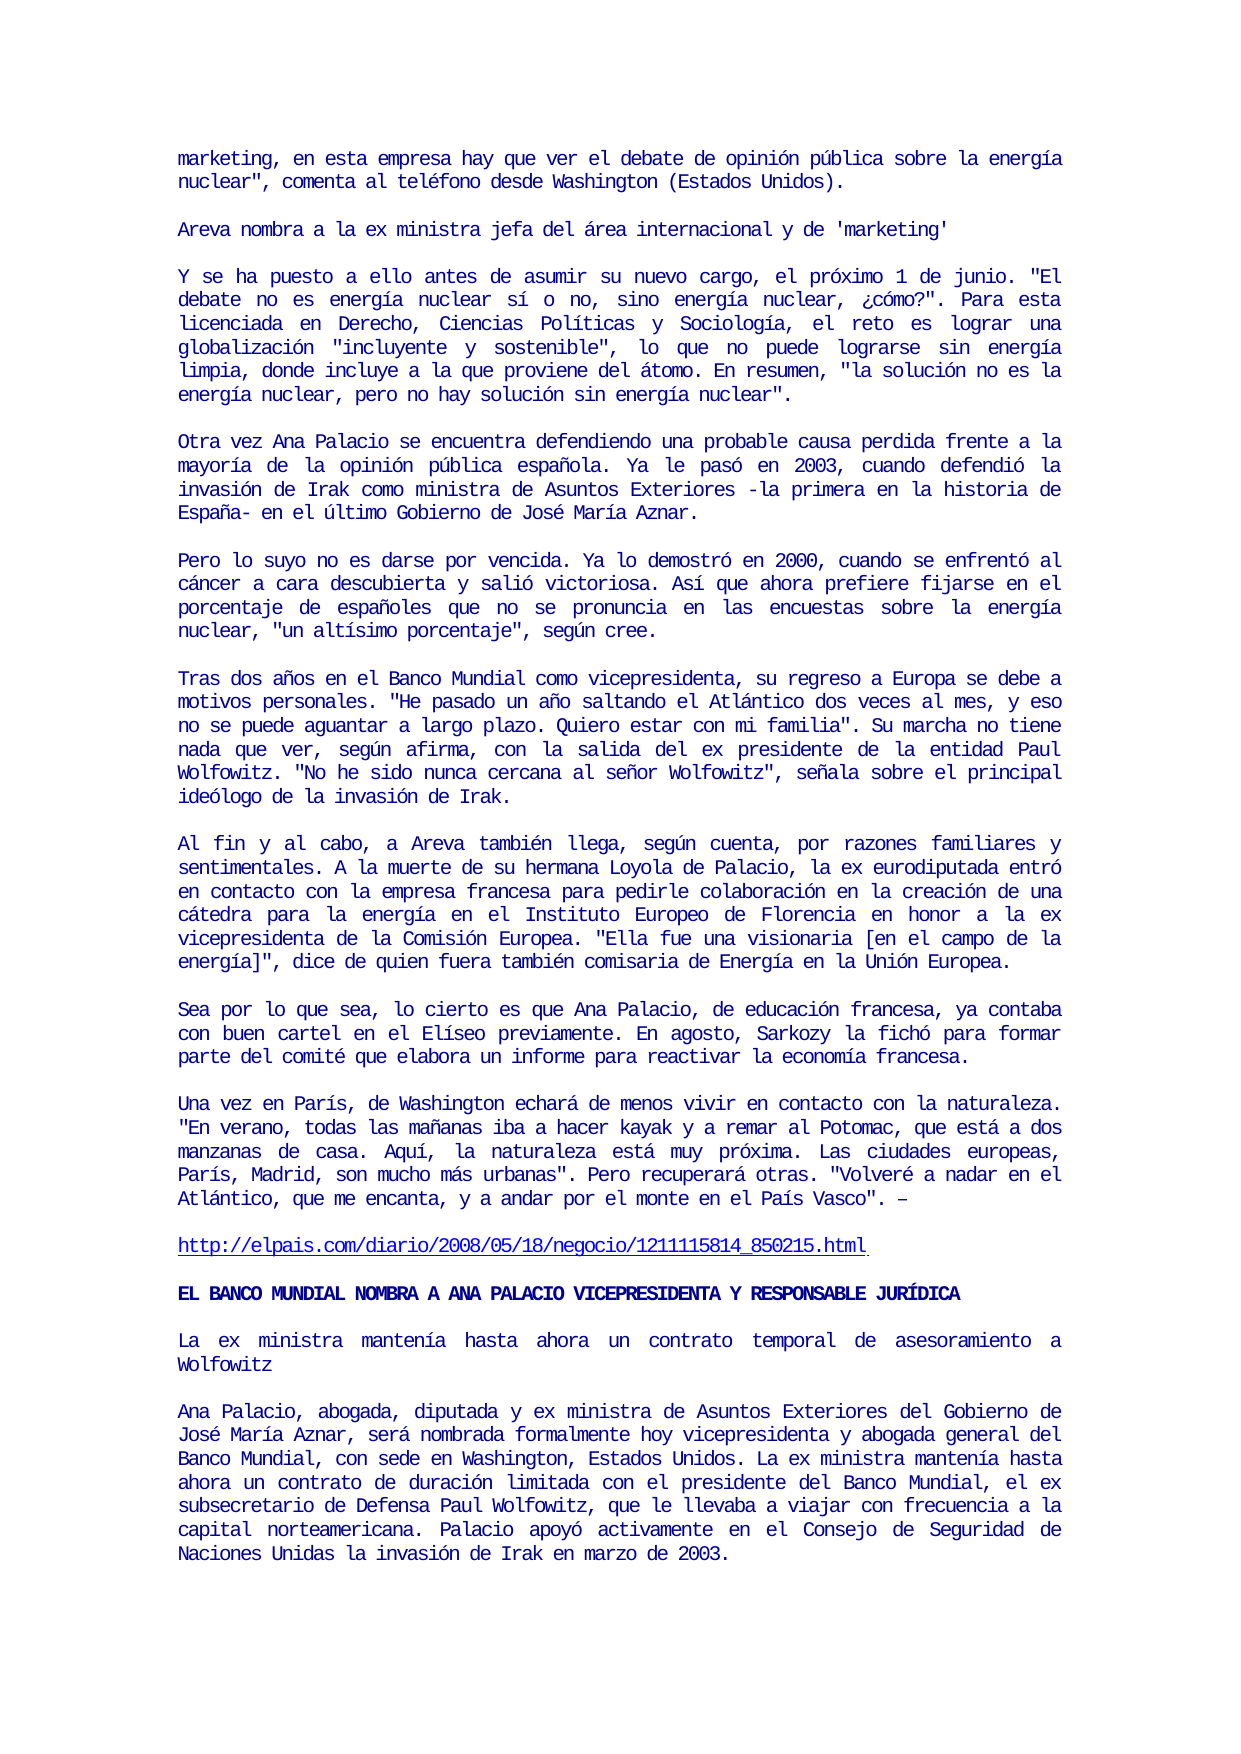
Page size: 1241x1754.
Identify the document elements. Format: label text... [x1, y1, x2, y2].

text EL BANCO MUNDIAL NOMBRA A ANA PALACIO VICEPRESIDENTA Y RESPONSABLE JURÍDICA [177, 1283, 1063, 1306]
text La ex ministra mantenía hasta ahora un contrato temporal de asesoramiento a Wolfowitz [177, 1330, 1063, 1377]
text Una vez en París, de Washington echará de menos vivir en contacto con la naturaleza. "En verano, todas las mañanas iba a hacer kayak y a remar al Potomac, que está a dos manzanas de casa. Aquí, la naturaleza está muy próxima. Las ciudades europeas, París, Madrid, son mucho más urbanas". Pero recuperará otras. "Volveré a nadar en el Atlántico, que me encanta, y a andar por el monte en el País Vasco". – [177, 1093, 1063, 1212]
text Y se ha puesto a ello antes de asumir su nuevo cargo, el próximo 1 de junio. "El debate no es energía nuclear sí o no, sino energía nuclear, ¿cómo?". Para esta licenciada en Derecho, Ciencias Políticas y Sociología, el reto es lograr una globalización "incluyente y sostenible", lo que no puede lograrse sin energía limpia, donde incluye a la que proviene del átomo. En resumen, "la solución no es la energía nuclear, pero no hay solución sin energía nuclear". [177, 266, 1063, 408]
text Sea por lo que sea, lo cierto es que Ana Palacio, de educación francesa, ya contaba con buen cartel en el Elíseo previamente. En agosto, Sarkozy la fichó para formar parte del comité que elabora un informe para reactivar la economía francesa. [177, 999, 1063, 1070]
text http://elpais.com/diario/2008/05/18/negocio/1211115814_850215.html [177, 1235, 1063, 1259]
text Al fin y al cabo, a Areva también llega, según cuenta, por razones familiares y sentimentales. A la muerte de su hermana Loyola de Palacio, la ex eurodiputada entró en contacto con la empresa francesa para pedirle colaboración en la creación de una cátedra para la energía en el Instituto Europeo de Florencia en honor a la ex vicepresidenta de la Comisión Europea. "Ella fue una visionaria [en el campo de la energía]", dice de quien fuera también comisaria de Energía en la Unión Europea. [177, 833, 1063, 975]
text Otra vez Ana Palacio se encuentra defendiendo una probable causa perdida frente a la mayoría de la opinión pública española. Ya le pasó en 2003, cuando defendió la invasión de Irak como ministra de Asuntos Exteriores -la primera en la historia de España- en el último Gobierno de José María Aznar. [177, 431, 1063, 526]
text Ana Palacio, abogada, diputada y ex ministra de Asuntos Exteriores del Gobierno de José María Aznar, será nombrada formalmente hoy vicepresidenta y abogada general del Banco Mundial, con sede en Washington, Estados Unidos. La ex ministra mantenía hasta ahora un contrato de duración limitada con el presidente del Banco Mundial, el ex subsecretario de Defensa Paul Wolfowitz, que le llevaba a viajar con frecuencia a la capital norteamericana. Palacio apoyó activamente en el Consejo de Seguridad de Naciones Unidas la invasión de Irak en marzo de 2003. [177, 1401, 1063, 1566]
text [177, 148, 1063, 195]
text Areva nombra a la ex ministra jefa del área internacional y de 'marketing' [177, 218, 1063, 242]
text Pero lo suyo no es darse por vencida. Ya lo demostró en 2000, cuando se enfrentó al cáncer a cara descubierta y salió victoriosa. Así que ahora prefiere fijarse en el porcentaje de españoles que no se pronuncia en las encuestas sobre la energía nuclear, "un altísimo porcentaje", según cree. [177, 549, 1063, 644]
text Tras dos años en el Banco Mundial como vicepresidenta, su regreso a Europa se debe a motivos personales. "He pasado un año saltando el Atlántico dos veces al mes, y eso no se puede aguantar a largo plazo. Quiero estar con mi familia". Su marcha no tiene nada que ver, según afirma, con la salida del ex presidente de la entidad Paul Wolfowitz. "No he sido nunca cercana al señor Wolfowitz", señala sobre el principal ideólogo de la invasión de Irak. [177, 668, 1063, 810]
